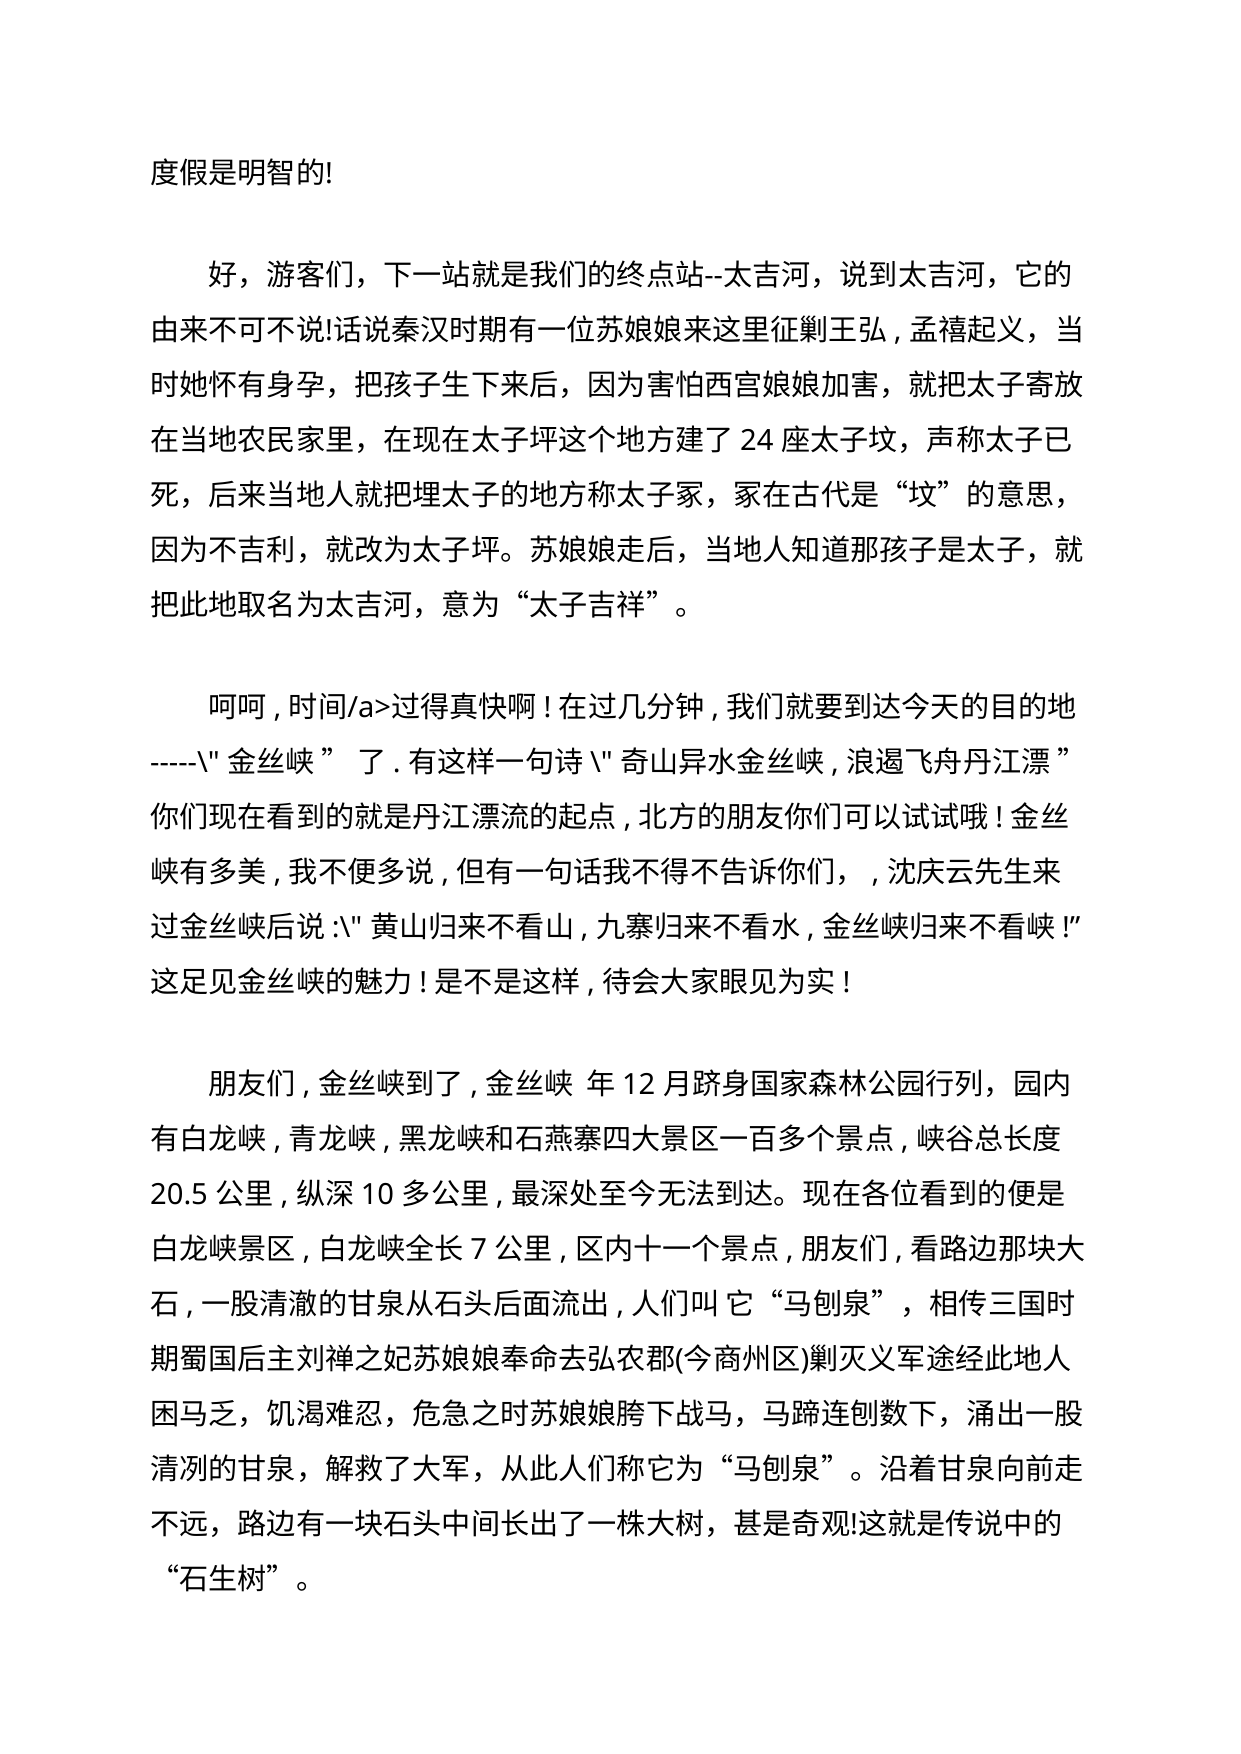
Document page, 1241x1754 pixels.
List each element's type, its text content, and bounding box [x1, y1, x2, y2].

text 好，游客们，下一站就是我们的终点站--太吉河，说到太吉河，它的由来不可不说!话说秦汉时期有一位苏娘娘来这里征剿王弘 , 孟禧起义，当时她怀有身孕，把孩子生下来后，因为害怕西宫娘娘加害，就把太子寄放在当地农民家里，在现在太子坪这个地方建了 24 座太子坟，声称太子已死，后来当地人就把埋太子的地方称太子冢，冢在古代是“坟”的意思，因为不吉利，就改为太子坪。苏娘娘走后，当地人知道那孩子是太子，就把此地取名为太吉河，意为“太子吉祥”。 [150, 252, 1090, 624]
text 朋友们 , 金丝峡到了 , 金丝峡 年 12 月跻身国家森林公园行列，园内有白龙峡 , 青龙峡 , 黑龙峡和石燕寨四大景区一百多个景点 , 峡谷总长度 20.5 公里 , 纵深 10 多公里 , 最深处至今无法到达。现在各位看到的便是白龙峡景区 , 白龙峡全长 7 公里 , 区内十一个景点 , 朋友们 , 看路边那块大石 , 一股清澈的甘泉从石头后面流出 , 人们叫 它“马刨泉”，相传三国时期蜀国后主刘禅之妃苏娘娘奉命去弘农郡(今商州区)剿灭义军途经此地人困马乏，饥渴难忍，危急之时苏娘娘胯下战马，马蹄连刨数下，涌出一股清冽的甘泉，解救了大军，从此人们称它为“马刨泉”。沿着甘泉向前走不远，路边有一块石头中间长出了一株大树，甚是奇观!这就是传说中的“石生树”。 [150, 1060, 1090, 1597]
text 呵呵 , 时间/a>过得真快啊 ! 在过几分钟 , 我们就要到达今天的目的地 -----\" 金丝峡 ” 了 . 有这样一句诗 \" 奇山异水金丝峡 , 浪遏飞舟丹江漂 ” 你们现在看到的就是丹江漂流的起点 , 北方的朋友你们可以试试哦 ! 金丝峡有多美 , 我不便多说 , 但有一句话我不得不告诉你们， , 沈庆云先生来过金丝峡后说 :\" 黄山归来不看山 , 九寨归来不看水 , 金丝峡归来不看峡 !” 这足见金丝峡的魅力 ! 是不是这样 , 待会大家眼见为实 ! [150, 683, 1090, 1001]
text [150, 150, 1090, 192]
